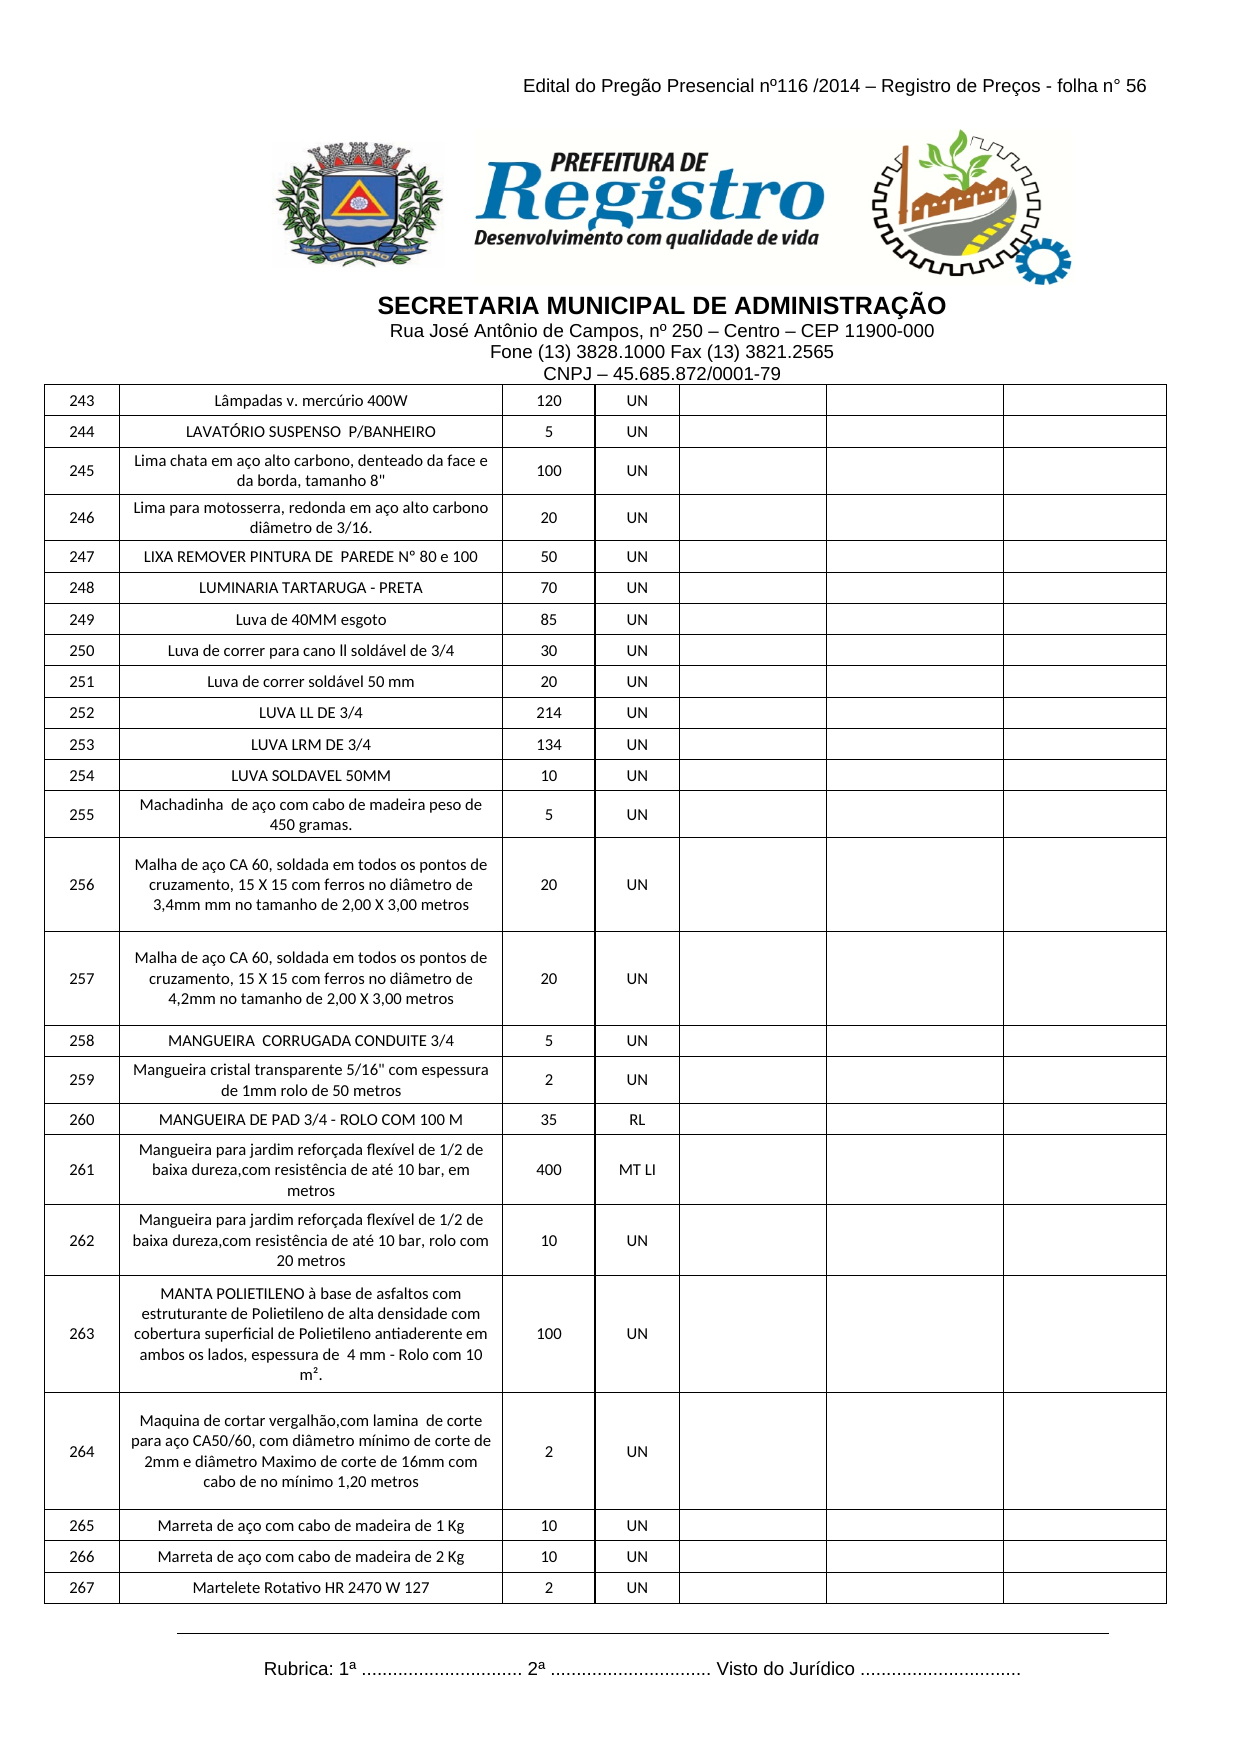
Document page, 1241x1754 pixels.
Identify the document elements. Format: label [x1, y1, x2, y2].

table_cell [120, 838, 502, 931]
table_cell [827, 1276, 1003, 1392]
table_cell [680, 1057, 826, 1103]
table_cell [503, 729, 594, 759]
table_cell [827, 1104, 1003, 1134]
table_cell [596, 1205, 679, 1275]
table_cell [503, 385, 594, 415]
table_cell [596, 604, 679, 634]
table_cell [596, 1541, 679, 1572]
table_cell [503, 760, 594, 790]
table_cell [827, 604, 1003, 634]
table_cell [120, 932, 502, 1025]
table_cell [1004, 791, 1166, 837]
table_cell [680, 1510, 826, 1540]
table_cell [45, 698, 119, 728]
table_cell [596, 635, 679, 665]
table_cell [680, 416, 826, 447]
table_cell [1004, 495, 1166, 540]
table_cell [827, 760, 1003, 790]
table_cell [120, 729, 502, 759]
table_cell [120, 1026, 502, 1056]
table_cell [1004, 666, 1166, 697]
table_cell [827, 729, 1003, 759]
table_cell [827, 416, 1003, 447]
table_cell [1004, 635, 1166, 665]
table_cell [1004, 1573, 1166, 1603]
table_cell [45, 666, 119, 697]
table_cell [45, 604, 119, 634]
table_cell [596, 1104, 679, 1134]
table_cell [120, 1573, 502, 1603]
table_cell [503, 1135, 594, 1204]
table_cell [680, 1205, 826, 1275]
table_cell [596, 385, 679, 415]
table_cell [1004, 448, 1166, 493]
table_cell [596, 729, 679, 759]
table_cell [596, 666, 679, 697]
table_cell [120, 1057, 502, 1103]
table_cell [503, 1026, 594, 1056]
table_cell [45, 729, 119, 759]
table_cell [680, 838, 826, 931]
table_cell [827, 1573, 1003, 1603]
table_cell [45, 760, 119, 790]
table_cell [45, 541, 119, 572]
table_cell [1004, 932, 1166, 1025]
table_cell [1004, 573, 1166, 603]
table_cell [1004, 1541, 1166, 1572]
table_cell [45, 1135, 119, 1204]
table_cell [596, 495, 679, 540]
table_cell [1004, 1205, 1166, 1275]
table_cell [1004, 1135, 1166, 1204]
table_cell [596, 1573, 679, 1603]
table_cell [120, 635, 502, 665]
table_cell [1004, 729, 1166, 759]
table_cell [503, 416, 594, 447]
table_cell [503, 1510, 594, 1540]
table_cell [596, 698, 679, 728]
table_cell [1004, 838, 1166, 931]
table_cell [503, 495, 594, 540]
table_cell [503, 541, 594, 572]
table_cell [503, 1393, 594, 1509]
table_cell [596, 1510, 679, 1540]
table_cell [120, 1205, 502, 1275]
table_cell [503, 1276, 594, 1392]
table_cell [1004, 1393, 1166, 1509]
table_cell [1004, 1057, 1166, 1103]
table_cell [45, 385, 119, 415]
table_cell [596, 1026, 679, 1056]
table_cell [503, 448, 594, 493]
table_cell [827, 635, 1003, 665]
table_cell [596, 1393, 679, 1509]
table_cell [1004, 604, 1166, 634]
picture [235, 129, 1089, 285]
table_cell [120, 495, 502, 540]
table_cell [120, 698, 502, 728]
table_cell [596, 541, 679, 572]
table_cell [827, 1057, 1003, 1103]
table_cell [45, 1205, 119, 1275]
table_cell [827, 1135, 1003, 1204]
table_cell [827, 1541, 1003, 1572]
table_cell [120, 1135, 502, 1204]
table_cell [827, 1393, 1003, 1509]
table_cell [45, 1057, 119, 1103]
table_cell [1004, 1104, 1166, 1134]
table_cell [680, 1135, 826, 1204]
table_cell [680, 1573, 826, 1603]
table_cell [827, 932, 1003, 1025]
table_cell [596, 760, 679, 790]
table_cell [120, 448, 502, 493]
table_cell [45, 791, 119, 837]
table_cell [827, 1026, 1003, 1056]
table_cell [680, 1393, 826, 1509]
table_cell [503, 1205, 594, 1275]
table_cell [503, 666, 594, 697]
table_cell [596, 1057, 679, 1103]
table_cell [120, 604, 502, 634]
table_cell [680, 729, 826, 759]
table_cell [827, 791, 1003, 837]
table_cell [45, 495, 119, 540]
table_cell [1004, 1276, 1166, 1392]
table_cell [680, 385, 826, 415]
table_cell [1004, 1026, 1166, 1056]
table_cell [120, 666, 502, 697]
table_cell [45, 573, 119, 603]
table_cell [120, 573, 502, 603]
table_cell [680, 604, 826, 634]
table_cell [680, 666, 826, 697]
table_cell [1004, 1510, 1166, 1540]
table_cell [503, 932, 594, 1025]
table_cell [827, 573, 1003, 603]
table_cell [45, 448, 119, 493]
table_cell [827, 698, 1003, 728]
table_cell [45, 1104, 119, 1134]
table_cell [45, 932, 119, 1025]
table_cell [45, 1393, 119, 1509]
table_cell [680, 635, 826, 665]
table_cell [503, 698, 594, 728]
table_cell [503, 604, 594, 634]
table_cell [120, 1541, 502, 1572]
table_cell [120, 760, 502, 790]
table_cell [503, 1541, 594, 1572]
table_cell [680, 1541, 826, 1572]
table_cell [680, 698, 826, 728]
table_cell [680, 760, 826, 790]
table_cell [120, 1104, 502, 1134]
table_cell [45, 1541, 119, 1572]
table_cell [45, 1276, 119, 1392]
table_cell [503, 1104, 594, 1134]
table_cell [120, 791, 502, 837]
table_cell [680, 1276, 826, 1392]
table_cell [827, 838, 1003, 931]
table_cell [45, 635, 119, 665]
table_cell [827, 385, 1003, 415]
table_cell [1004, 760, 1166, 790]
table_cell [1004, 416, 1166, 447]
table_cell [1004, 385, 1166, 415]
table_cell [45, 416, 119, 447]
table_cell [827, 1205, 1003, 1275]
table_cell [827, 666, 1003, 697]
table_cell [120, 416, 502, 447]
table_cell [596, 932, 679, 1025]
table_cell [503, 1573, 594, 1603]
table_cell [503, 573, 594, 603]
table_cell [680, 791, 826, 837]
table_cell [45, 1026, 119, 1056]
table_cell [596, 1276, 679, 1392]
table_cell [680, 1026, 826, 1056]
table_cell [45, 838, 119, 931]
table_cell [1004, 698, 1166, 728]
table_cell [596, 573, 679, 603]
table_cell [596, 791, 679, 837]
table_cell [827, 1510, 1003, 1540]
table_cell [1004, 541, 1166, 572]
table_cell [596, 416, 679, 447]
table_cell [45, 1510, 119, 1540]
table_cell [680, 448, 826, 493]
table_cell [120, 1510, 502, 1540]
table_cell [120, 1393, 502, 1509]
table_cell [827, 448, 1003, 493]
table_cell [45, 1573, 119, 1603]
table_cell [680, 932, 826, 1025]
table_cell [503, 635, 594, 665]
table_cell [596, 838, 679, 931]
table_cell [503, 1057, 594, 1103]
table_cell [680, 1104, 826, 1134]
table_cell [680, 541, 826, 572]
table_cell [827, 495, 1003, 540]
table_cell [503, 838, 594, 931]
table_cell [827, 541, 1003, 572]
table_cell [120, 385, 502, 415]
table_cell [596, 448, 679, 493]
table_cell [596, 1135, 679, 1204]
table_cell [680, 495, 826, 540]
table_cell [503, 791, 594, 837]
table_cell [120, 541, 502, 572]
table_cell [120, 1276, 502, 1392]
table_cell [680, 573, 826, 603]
